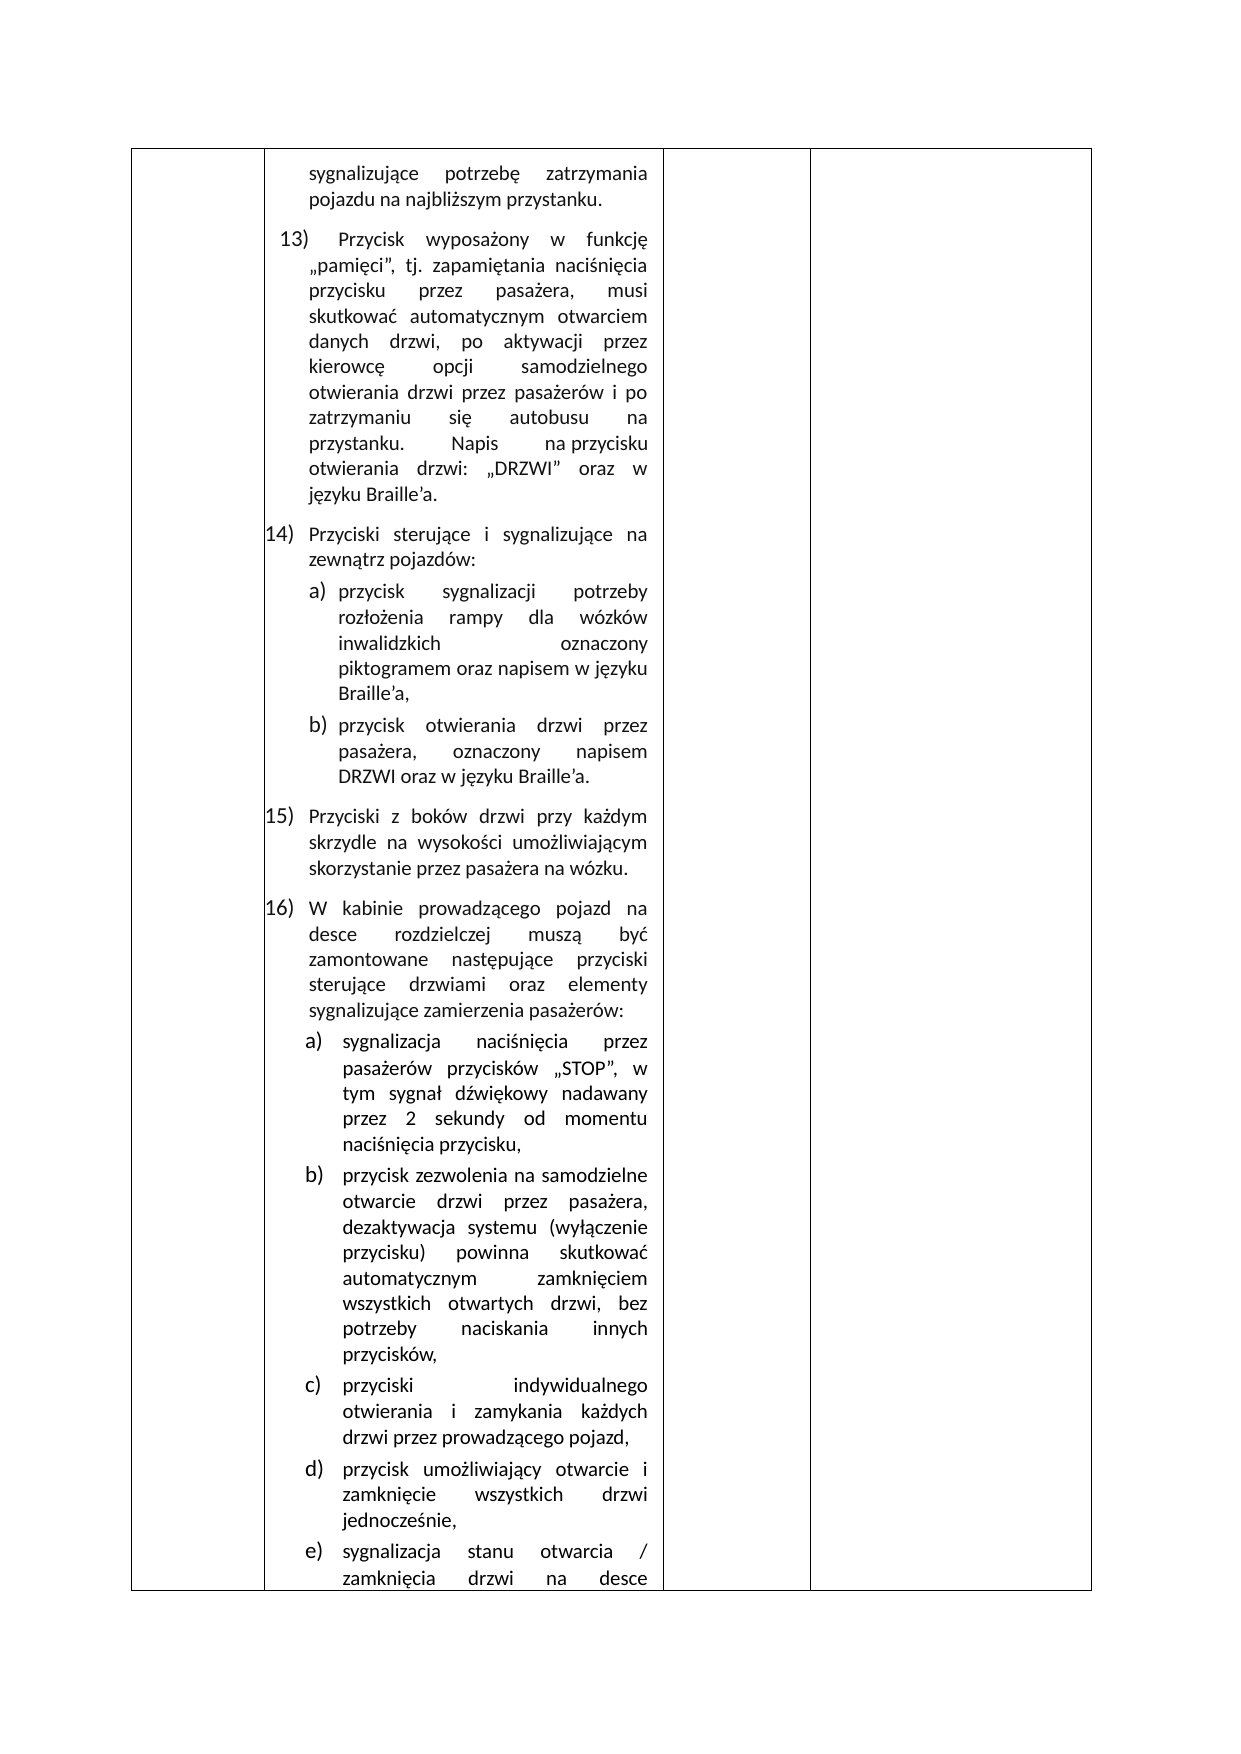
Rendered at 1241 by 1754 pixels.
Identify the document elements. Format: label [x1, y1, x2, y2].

table_cell [132, 149, 264, 1590]
table_cell [664, 149, 810, 1590]
table_cell [265, 149, 663, 1590]
table_cell [811, 149, 1091, 1590]
